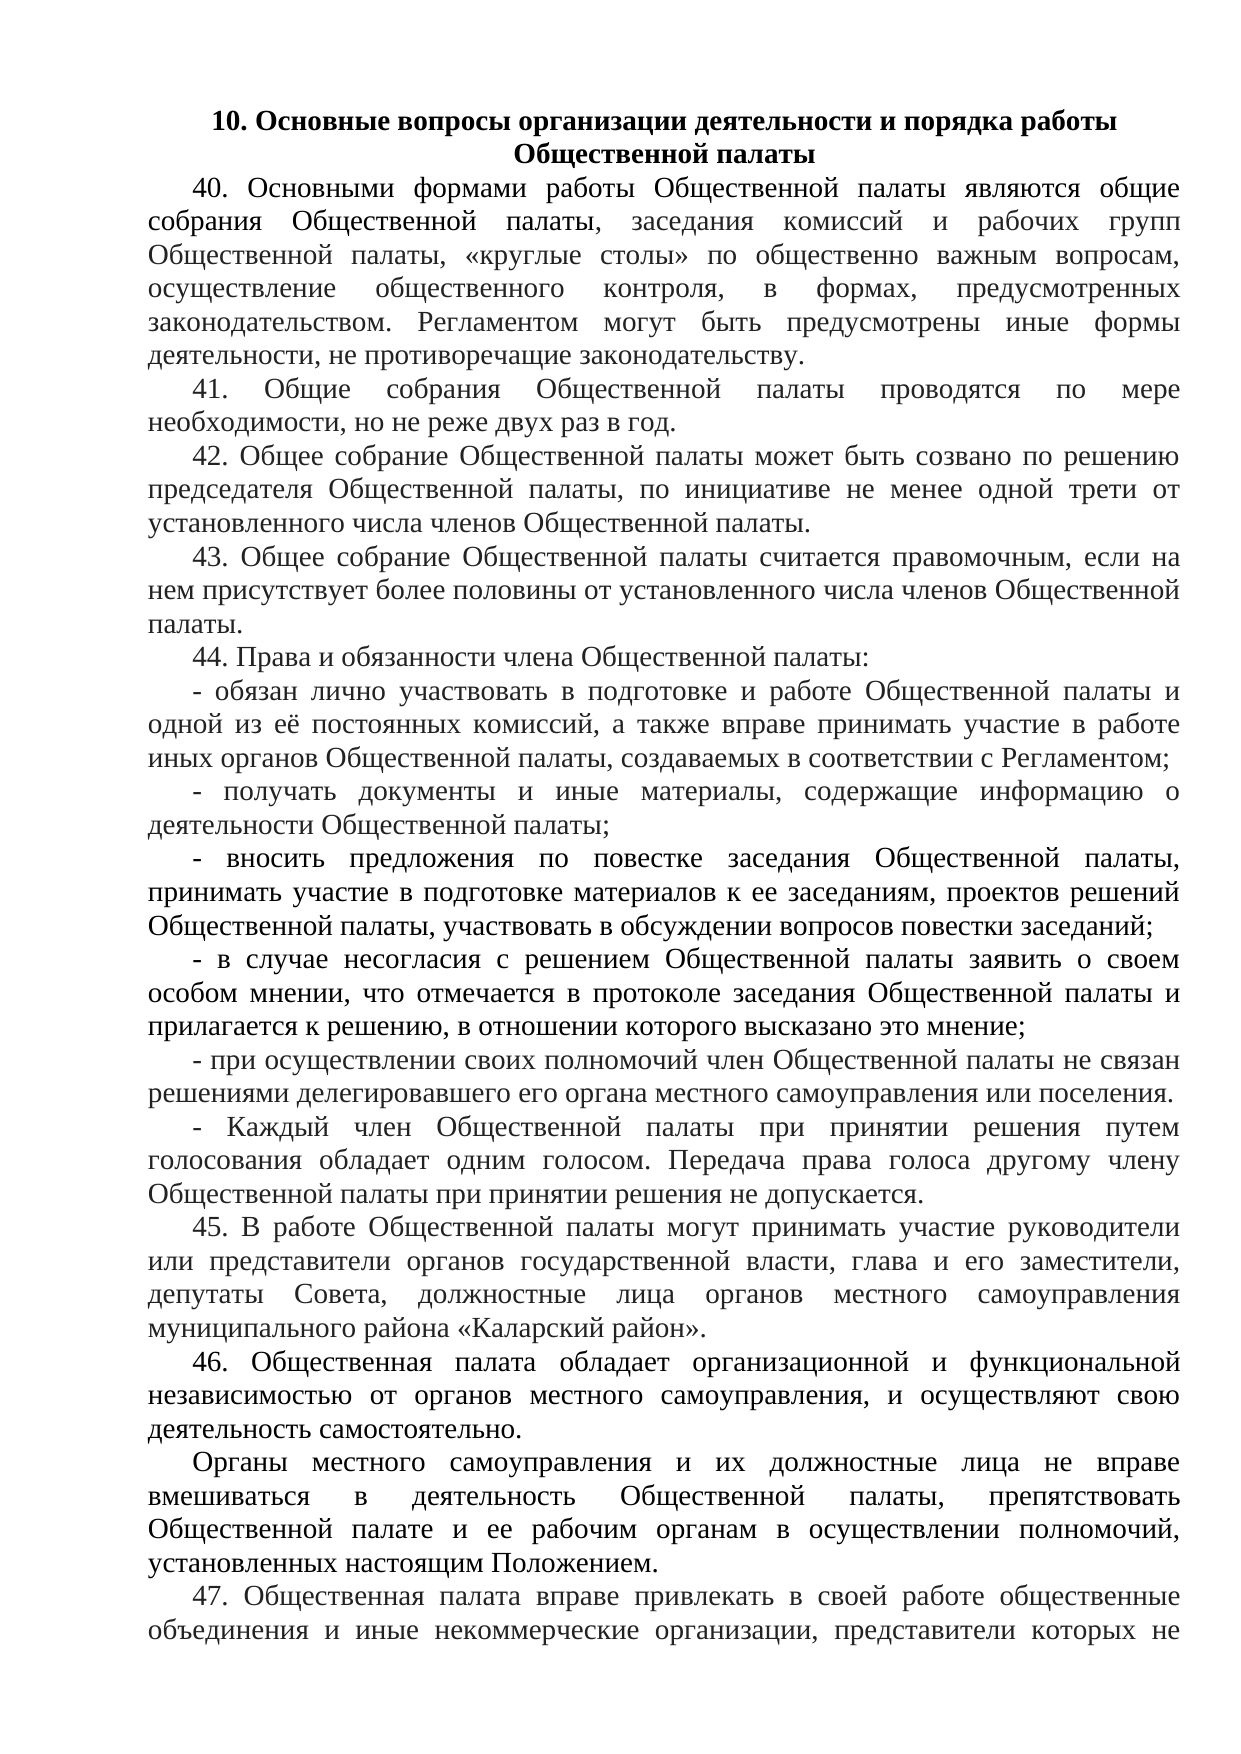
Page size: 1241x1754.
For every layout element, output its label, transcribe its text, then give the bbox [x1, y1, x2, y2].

text 10. Основные вопросы организации деятельности и порядка работы Общественной палаты [148, 103, 1181, 170]
text 45. В работе Общественной палаты могут принимать участие руководители или представители органов государственной власти, глава и его заместители, депутаты Совета, должностные лица органов местного самоуправления муниципального района «Каларский район». [148, 1209, 1181, 1344]
text - получать документы и иные материалы, содержащие информацию о деятельности Общественной палаты; [148, 773, 1181, 841]
text - Каждый член Общественной палаты при принятии решения путем голосования обладает одним голосом. Передача права голоса другому члену Общественной палаты при принятии решения не допускается. [148, 1109, 1181, 1209]
text - обязан лично участвовать в подготовке и работе Общественной палаты и одной из её постоянных комиссий, а также вправе принимать участие в работе иных органов Общественной палаты, создаваемых в соответствии с Регламентом; [148, 673, 1181, 773]
text - при осуществлении своих полномочий член Общественной палаты не связан решениями делегировавшего его органа местного самоуправления или поселения. [148, 1042, 1181, 1109]
text - в случае несогласия с решением Общественной палаты заявить о своем особом мнении, что отмечается в протоколе заседания Общественной палаты и прилагается к решению, в отношении которого высказано это мнение; [148, 941, 1181, 1042]
text 43. Общее собрание Общественной палаты считается правомочным, если на нем присутствует более половины от установленного числа членов Общественной палаты. [148, 539, 1181, 639]
text 40. Основными формами работы Общественной палаты являются общие собрания Общественной палаты, заседания комиссий и рабочих групп Общественной палаты, «круглые столы» по общественно важным вопросам, осуществление общественного контроля, в формах, предусмотренных законодательством. Регламентом могут быть предусмотрены иные формы деятельности, не противоречащие законодательству. [148, 170, 1181, 371]
text 42. Общее собрание Общественной палаты может быть созвано по решению председателя Общественной палаты, по инициативе не менее одной трети от установленного числа членов Общественной палаты. [148, 438, 1181, 539]
text Органы местного самоуправления и их должностные лица не вправе вмешиваться в деятельность Общественной палаты, препятствовать Общественной палате и ее рабочим органам в осуществлении полномочий, установленных настоящим Положением. [148, 1444, 1181, 1578]
text - вносить предложения по повестке заседания Общественной палаты, принимать участие в подготовке материалов к ее заседаниям, проектов решений Общественной палаты, участвовать в обсуждении вопросов повестки заседаний; [148, 841, 1181, 941]
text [148, 1578, 1181, 1646]
text 41. Общие собрания Общественной палаты проводятся по мере необходимости, но не реже двух раз в год. [148, 371, 1181, 438]
text 44. Права и обязанности члена Общественной палаты: [148, 639, 1181, 673]
text 46. Общественная палата обладает организационной и функциональной независимостью от органов местного самоуправления, и осуществляют свою деятельность самостоятельно. [148, 1344, 1181, 1444]
